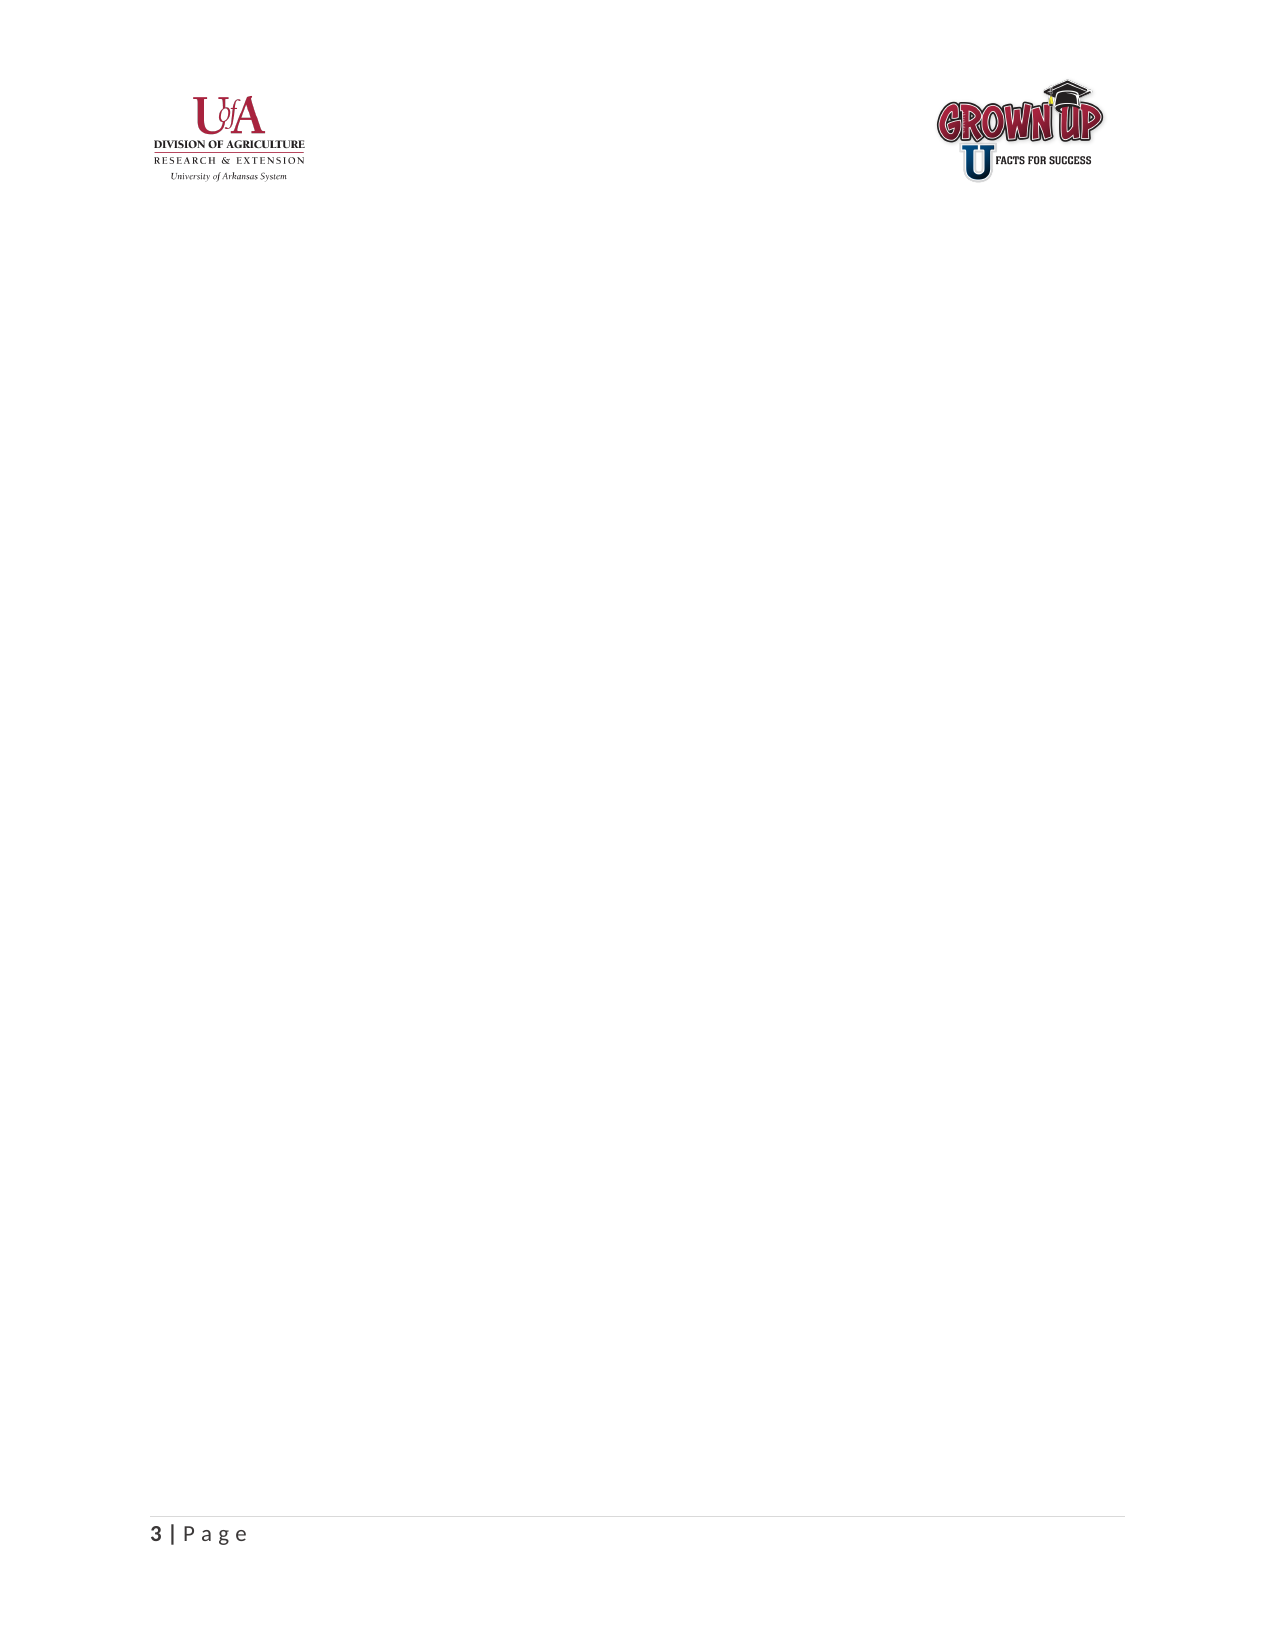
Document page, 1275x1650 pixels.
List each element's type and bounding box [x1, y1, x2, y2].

picture [927, 75, 1115, 185]
picture [150, 92, 309, 185]
